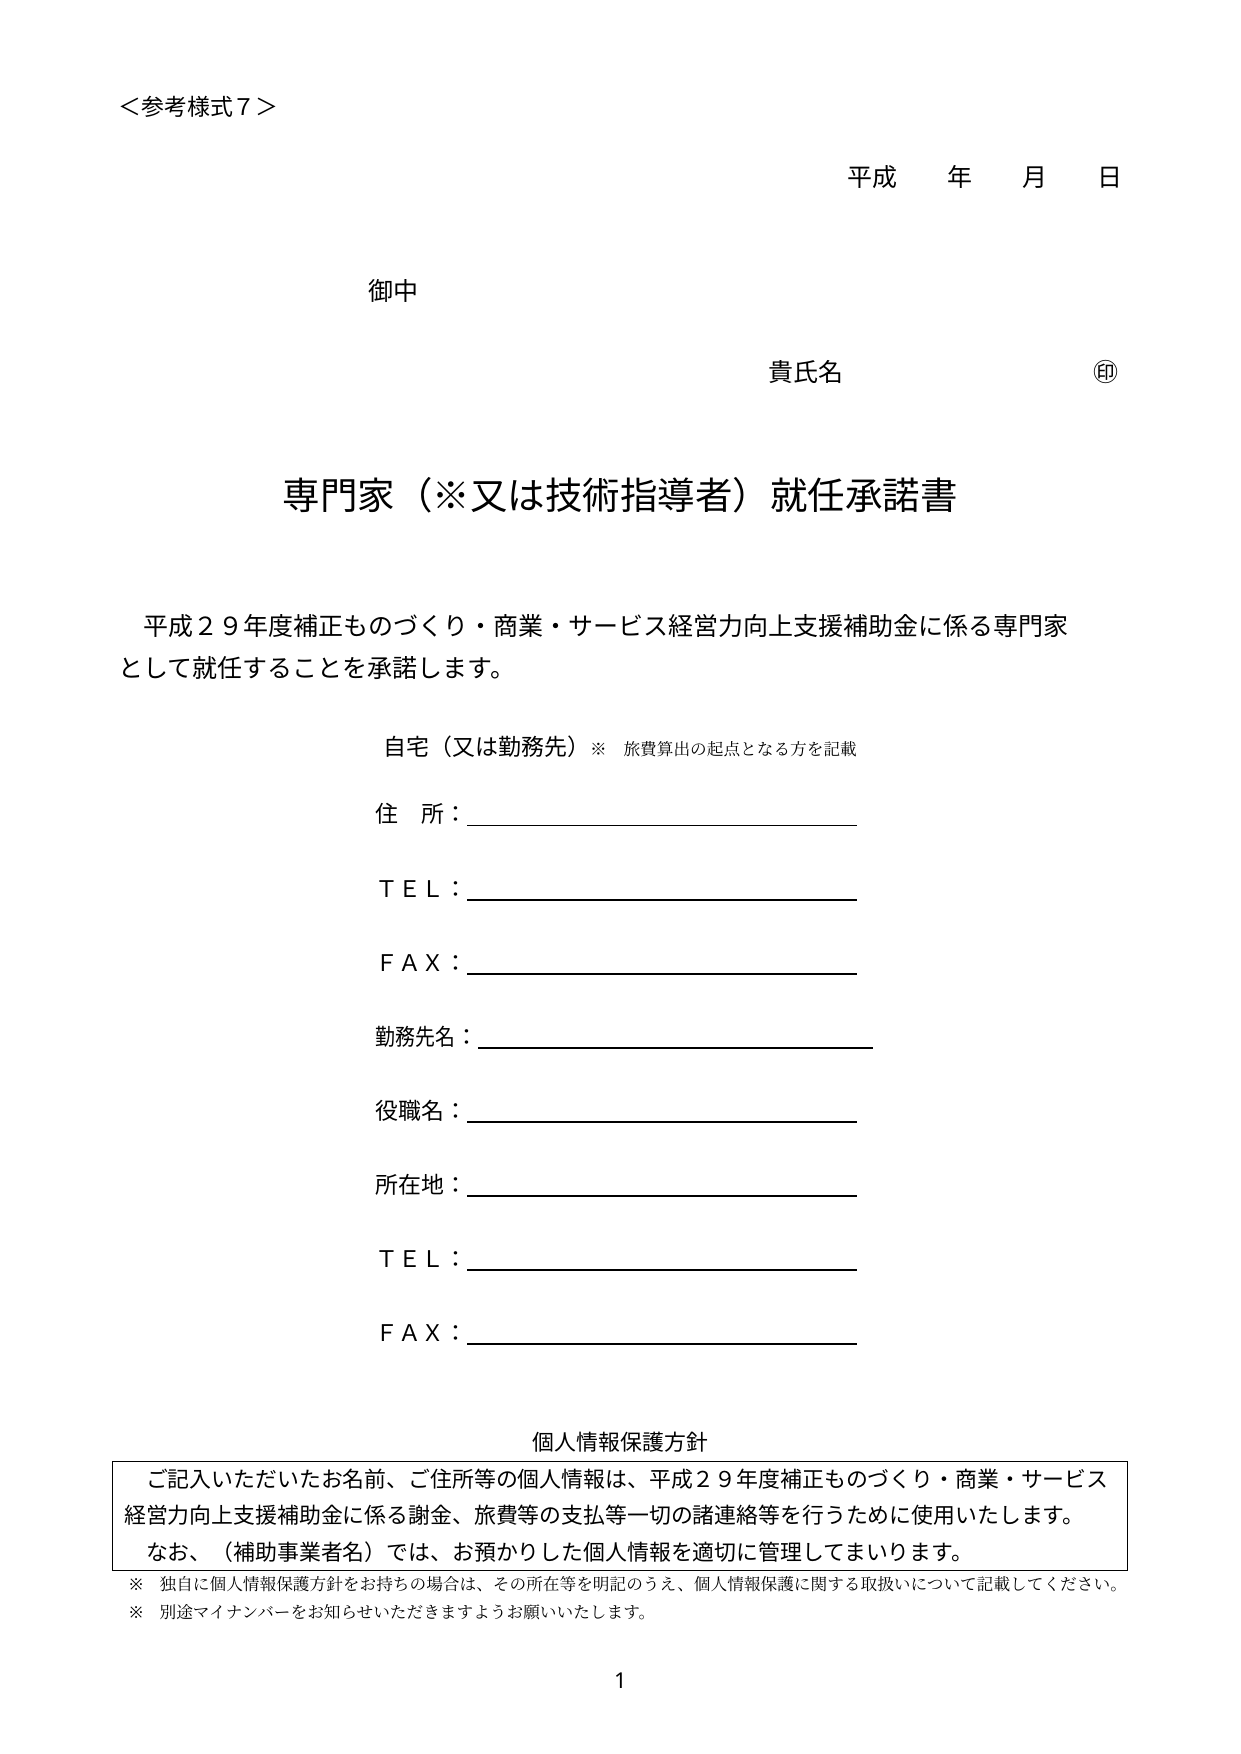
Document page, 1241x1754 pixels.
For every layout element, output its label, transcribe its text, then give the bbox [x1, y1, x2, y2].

text 平成 年 月 日 [118, 158, 1122, 194]
text ＦＡＸ： [118, 1315, 1122, 1348]
text ＴＥＬ： [118, 1241, 1122, 1274]
text 個人情報保護方針 [118, 1425, 1122, 1456]
text 自宅（又は勤務先）※ 旅費算出の起点となる方を記載 [118, 729, 1122, 762]
text ＦＡＸ： [118, 944, 1122, 978]
text ※ 別途マイナンバーをお知らせいただきますようお願いいたします。 [129, 1599, 1122, 1623]
text 御中 [118, 271, 1122, 308]
text 住 所： [118, 796, 1122, 829]
text ＜参考様式７＞ [118, 89, 1122, 122]
text 平成２９年度補正ものづくり・商業・サービス経営力向上支援補助金に係る専門家 [118, 606, 1122, 643]
text 専門家（※又は技術指導者）就任承諾書 [118, 466, 1122, 520]
table_header ご記入いただいたお名前、ご住所等の個人情報は、平成２９年度補正ものづくり・商業・サービス経営力向上支援補助金に係る謝金、旅費等の支払等一切の諸連絡等を行うために使用いたします。 なお、（補助事業者名）では、お預かりした個人情報を適切に管理してまいります。 [113, 1462, 1127, 1570]
text 所在地： [118, 1167, 1122, 1200]
text 貴氏名 ㊞ [118, 352, 1122, 388]
text として就任することを承諾します。 [118, 648, 1122, 684]
text ※ 独自に個人情報保護方針をお持ちの場合は、その所在等を明記のうえ、個人情報保護に関する取扱いについて記載してください。 [129, 1571, 1122, 1595]
text 役職名： [118, 1093, 1122, 1126]
text 勤務先名： [118, 1018, 1122, 1052]
text ＴＥＬ： [118, 870, 1122, 904]
